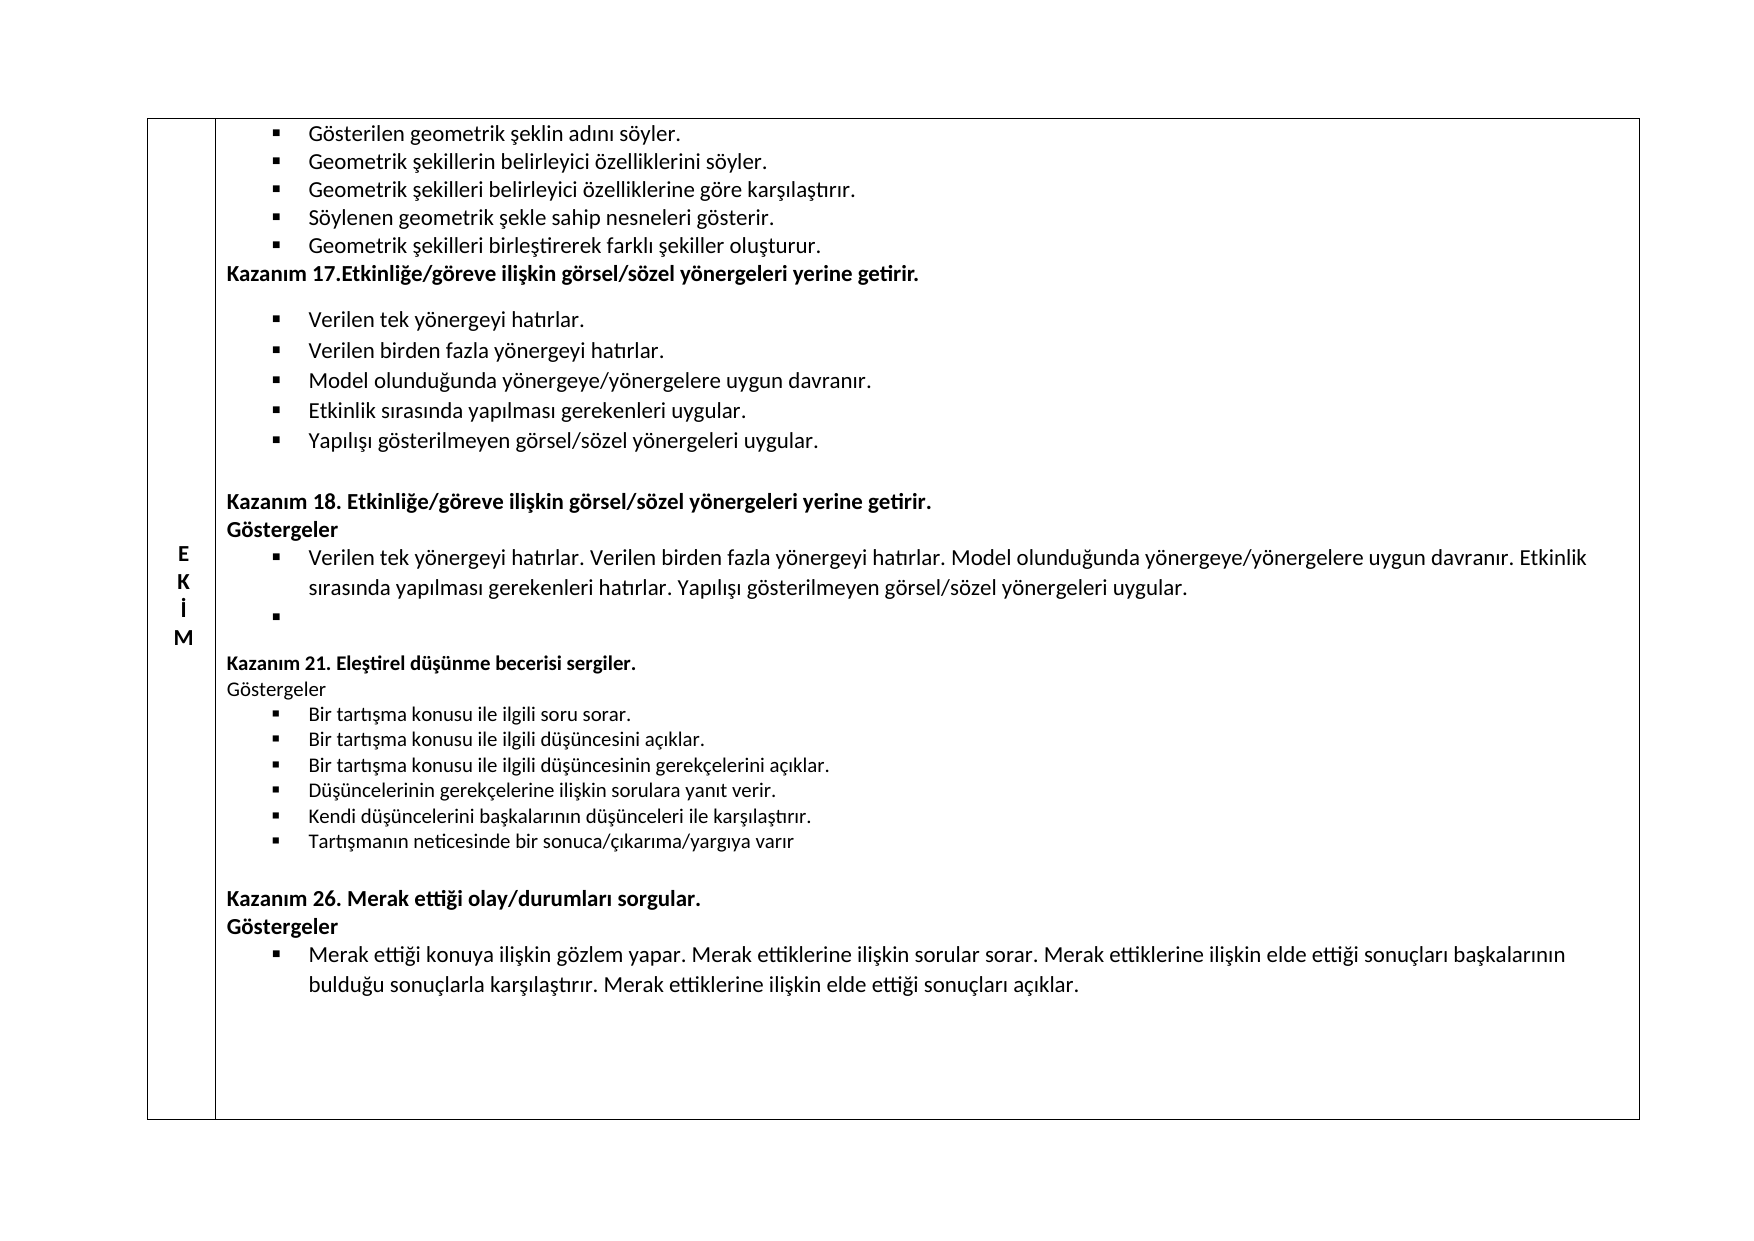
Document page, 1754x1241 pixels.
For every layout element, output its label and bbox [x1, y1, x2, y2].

table_header [148, 119, 215, 1119]
table_header [216, 119, 1639, 1119]
